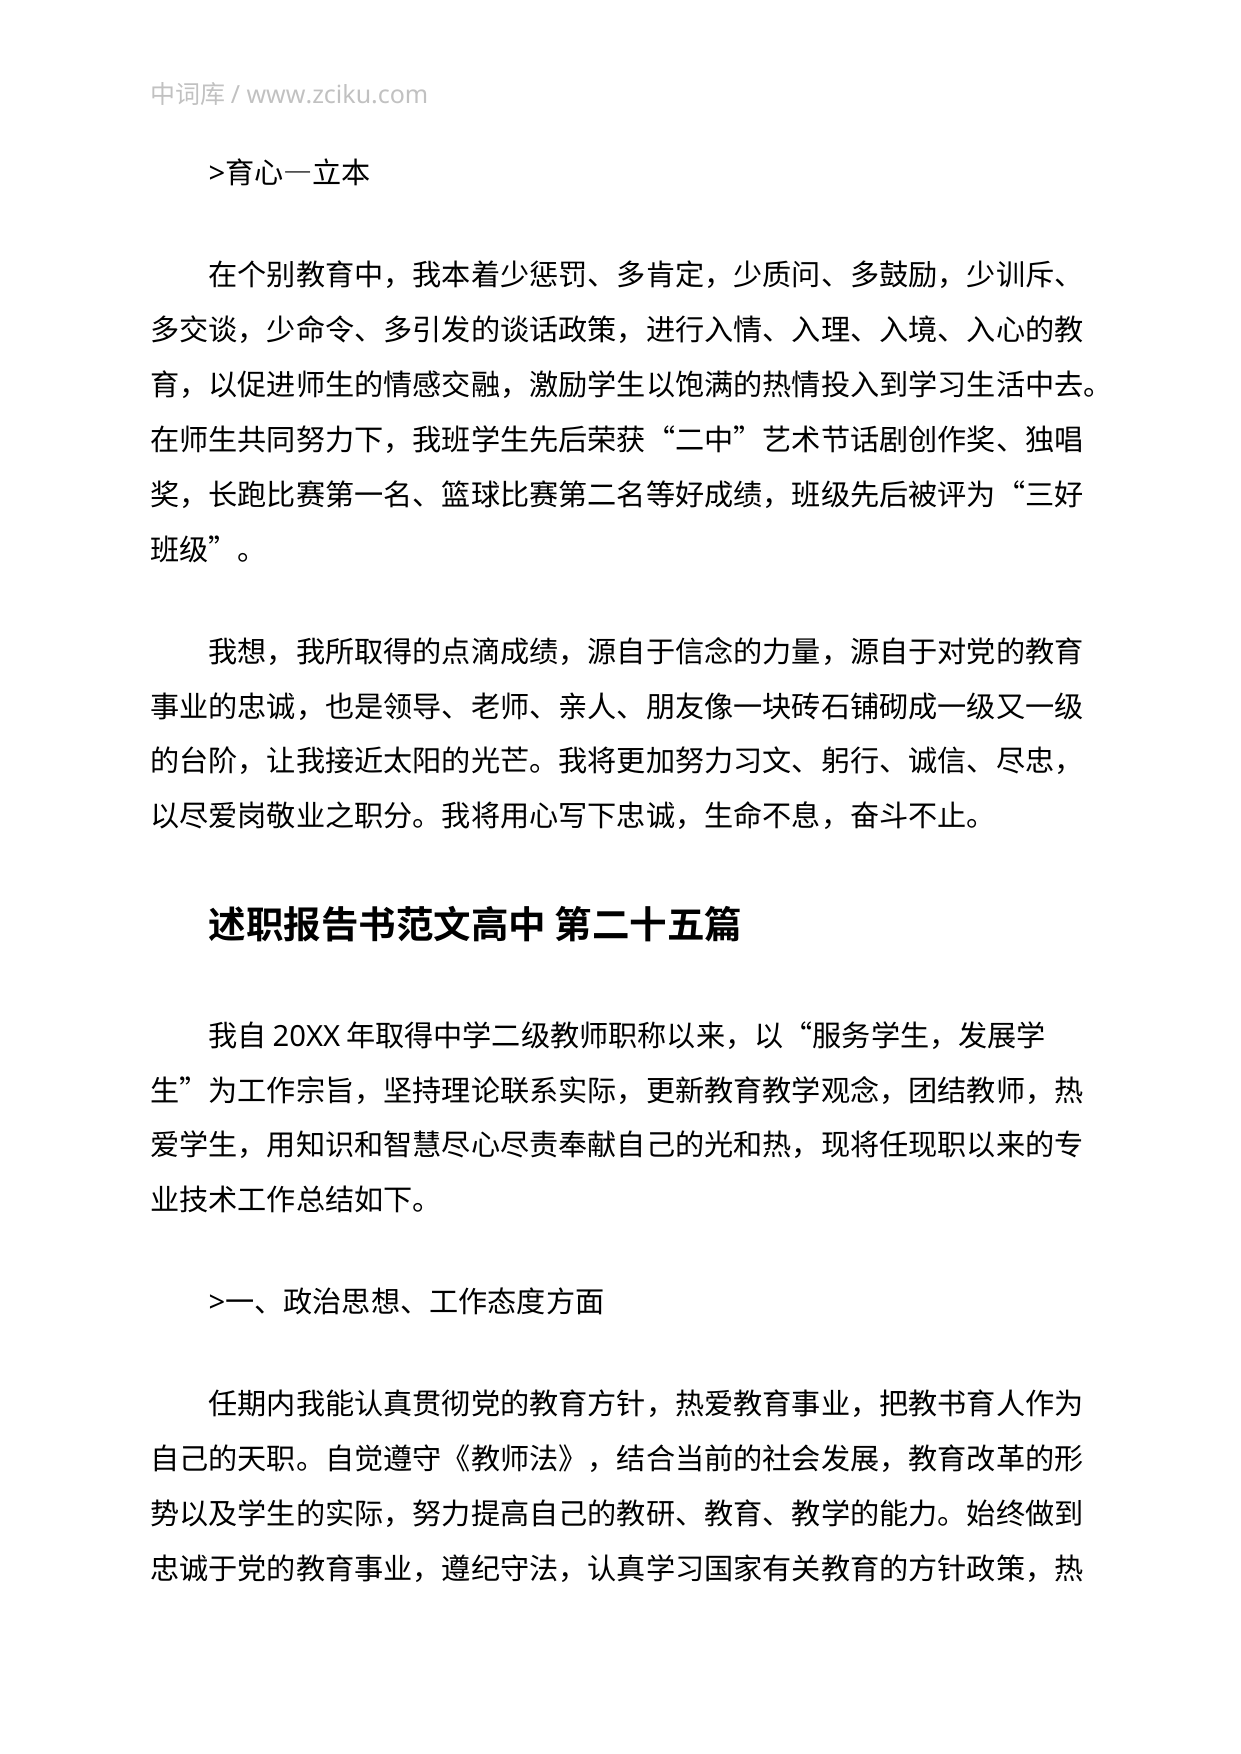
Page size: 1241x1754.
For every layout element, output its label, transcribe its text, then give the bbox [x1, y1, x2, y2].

text 述职报告书范文高中 第二十五篇 [150, 895, 1090, 949]
text 我自20XX年取得中学二级教师职称以来，以“服务学生，发展学生”为工作宗旨，坚持理论联系实际，更新教育教学观念，团结教师，热爱学生，用知识和智慧尽心尽责奉献自己的光和热，现将任现职以来的专业技术工作总结如下。 [150, 1012, 1090, 1219]
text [150, 1381, 1090, 1588]
text 我想，我所取得的点滴成绩，源自于信念的力量，源自于对党的教育事业的忠诚，也是领导、老师、亲人、朋友像一块砖石铺砌成一级又一级的台阶，让我接近太阳的光芒。我将更加努力习文、躬行、诚信、尽忠，以尽爱岗敬业之职分。我将用心写下忠诚，生命不息，奋斗不止。 [150, 628, 1090, 835]
text >育心—立本 [150, 150, 1090, 192]
text 在个别教育中，我本着少惩罚、多肯定，少质问、多鼓励，少训斥、多交谈，少命令、多引发的谈话政策，进行入情、入理、入境、入心的教育，以促进师生的情感交融，激励学生以饱满的热情投入到学习生活中去。在师生共同努力下，我班学生先后荣获“二中”艺术节话剧创作奖、独唱奖，长跑比赛第一名、篮球比赛第二名等好成绩，班级先后被评为“三好班级”。 [150, 252, 1090, 569]
text >一、政治思想、工作态度方面 [150, 1279, 1090, 1321]
